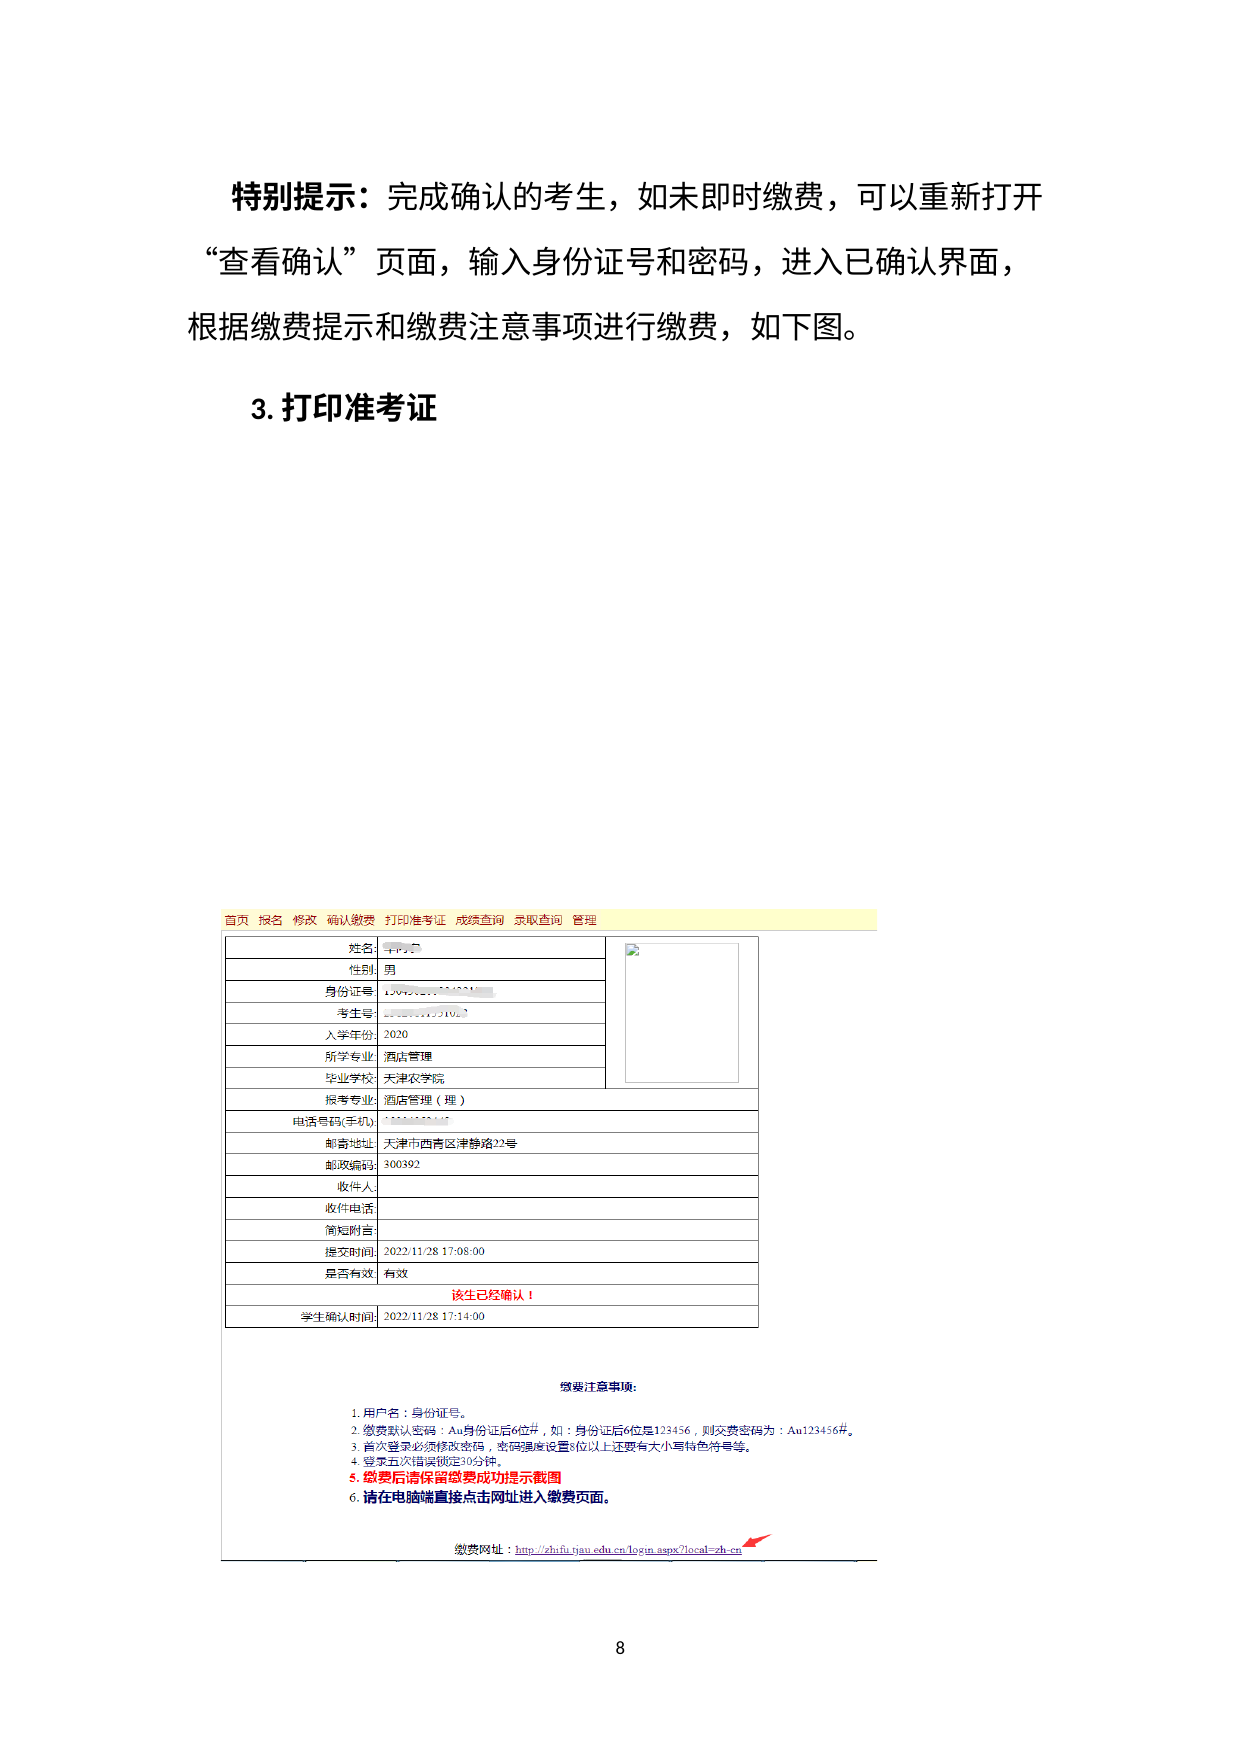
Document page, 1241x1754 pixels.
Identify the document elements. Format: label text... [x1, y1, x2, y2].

picture [220, 909, 878, 1562]
text 特别提示：完成确认的考生，如未即时缴费，可以重新打开“查看确认”页面，输入身份证号和密码，进入已确认界面，根据缴费提示和缴费注意事项进行缴费，如下图。 [187, 162, 1053, 357]
list 打印准考证 [187, 373, 1053, 438]
